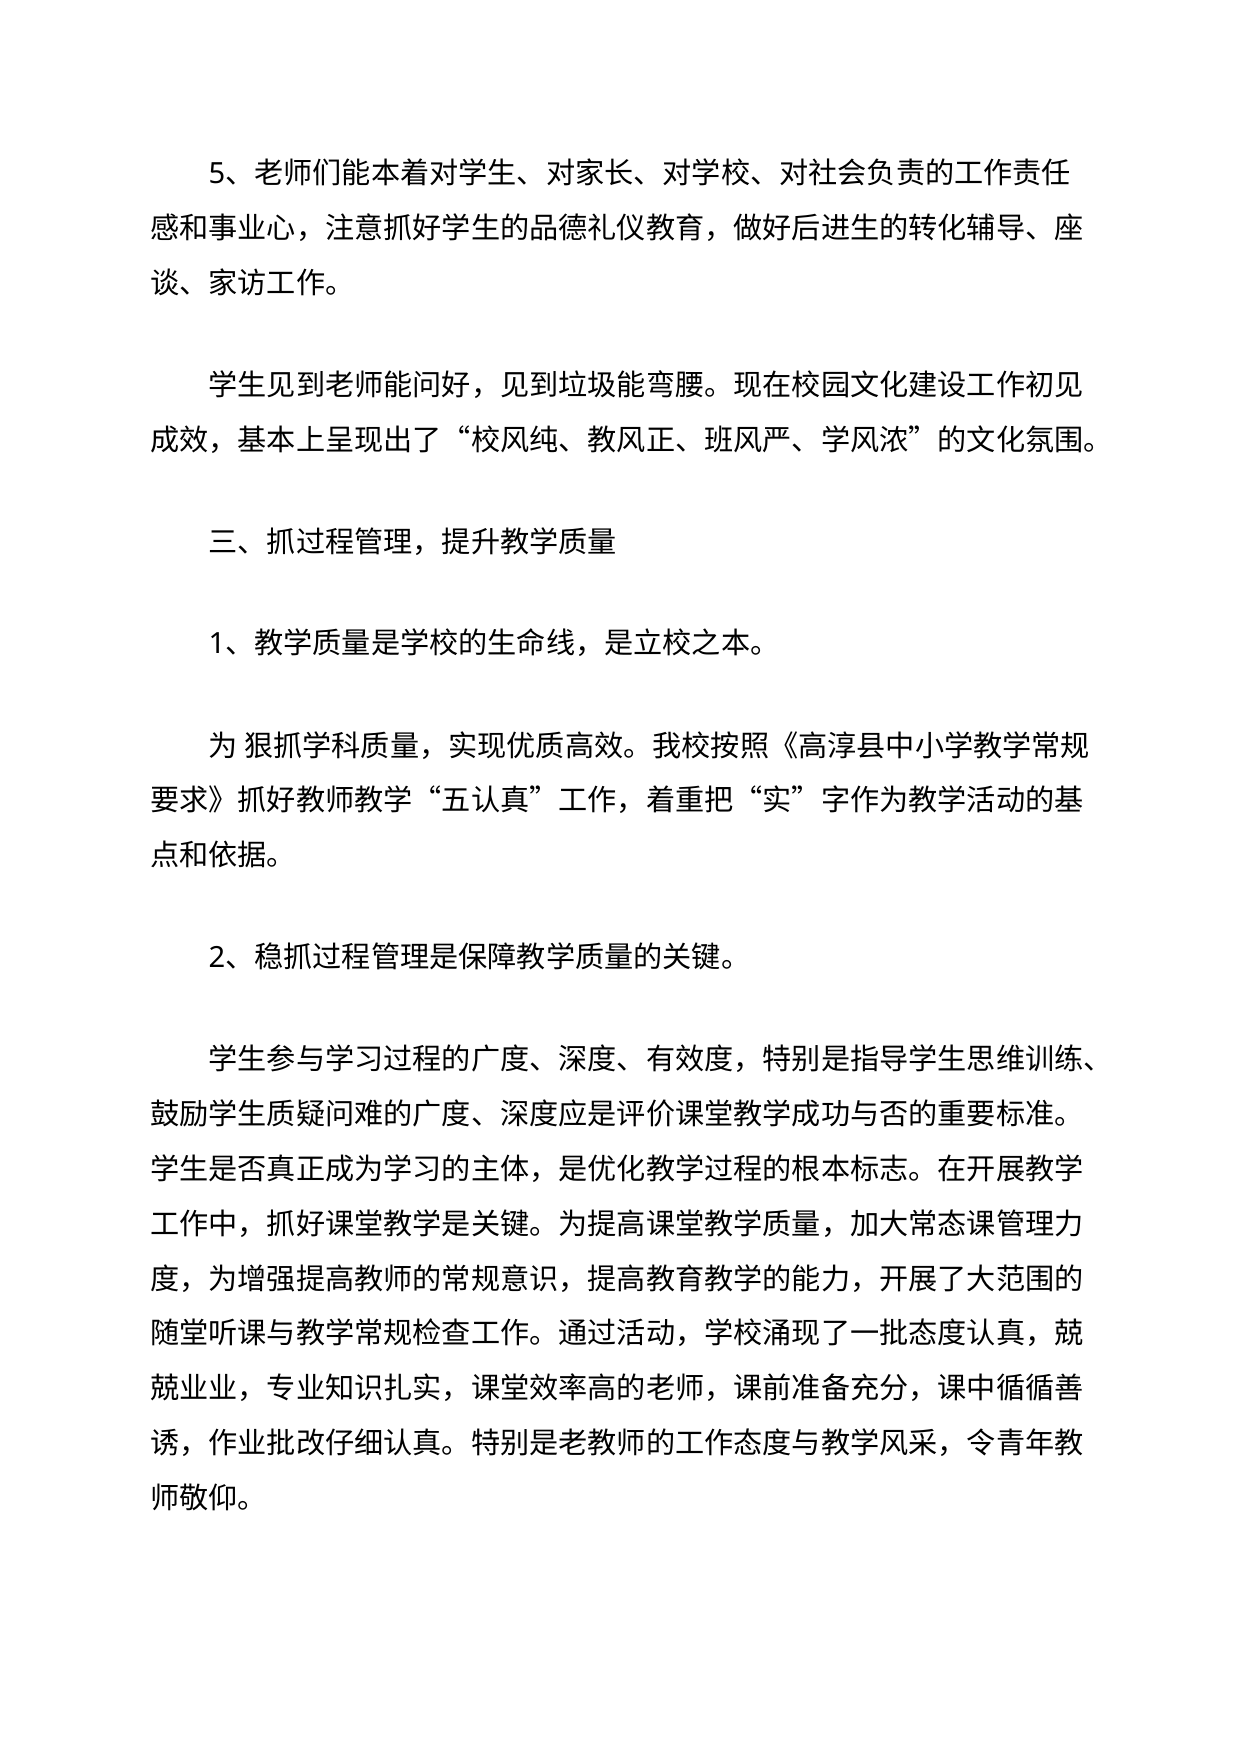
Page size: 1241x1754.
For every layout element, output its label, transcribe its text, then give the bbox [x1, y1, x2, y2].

text 为 狠抓学科质量，实现优质高效。我校按照《高淳县中小学教学常规要求》抓好教师教学“五认真”工作，着重把“实”字作为教学活动的基点和依据。 [150, 722, 1090, 874]
text 学生见到老师能问好，见到垃圾能弯腰。现在校园文化建设工作初见成效，基本上呈现出了“校风纯、教风正、班风严、学风浓”的文化氛围。 [150, 362, 1090, 459]
text 学生参与学习过程的广度、深度、有效度，特别是指导学生思维训练、鼓励学生质疑问难的广度、深度应是评价课堂教学成功与否的重要标准。学生是否真正成为学习的主体，是优化教学过程的根本标志。在开展教学工作中，抓好课堂教学是关键。为提高课堂教学质量，加大常态课管理力度，为增强提高教师的常规意识，提高教育教学的能力，开展了大范围的随堂听课与教学常规检查工作。通过活动，学校涌现了一批态度认真，兢兢业业，专业知识扎实，课堂效率高的老师，课前准备充分，课中循循善诱，作业批改仔细认真。特别是老教师的工作态度与教学风采，令青年教师敬仰。 [150, 1036, 1090, 1517]
text 2、稳抓过程管理是保障教学质量的关键。 [150, 934, 1090, 976]
text 三、抓过程管理，提升教学质量 [150, 518, 1090, 561]
text 1、教学质量是学校的生命线，是立校之本。 [150, 620, 1090, 662]
text 5、老师们能本着对学生、对家长、对学校、对社会负责的工作责任感和事业心，注意抓好学生的品德礼仪教育，做好后进生的转化辅导、座谈、家访工作。 [150, 150, 1090, 302]
